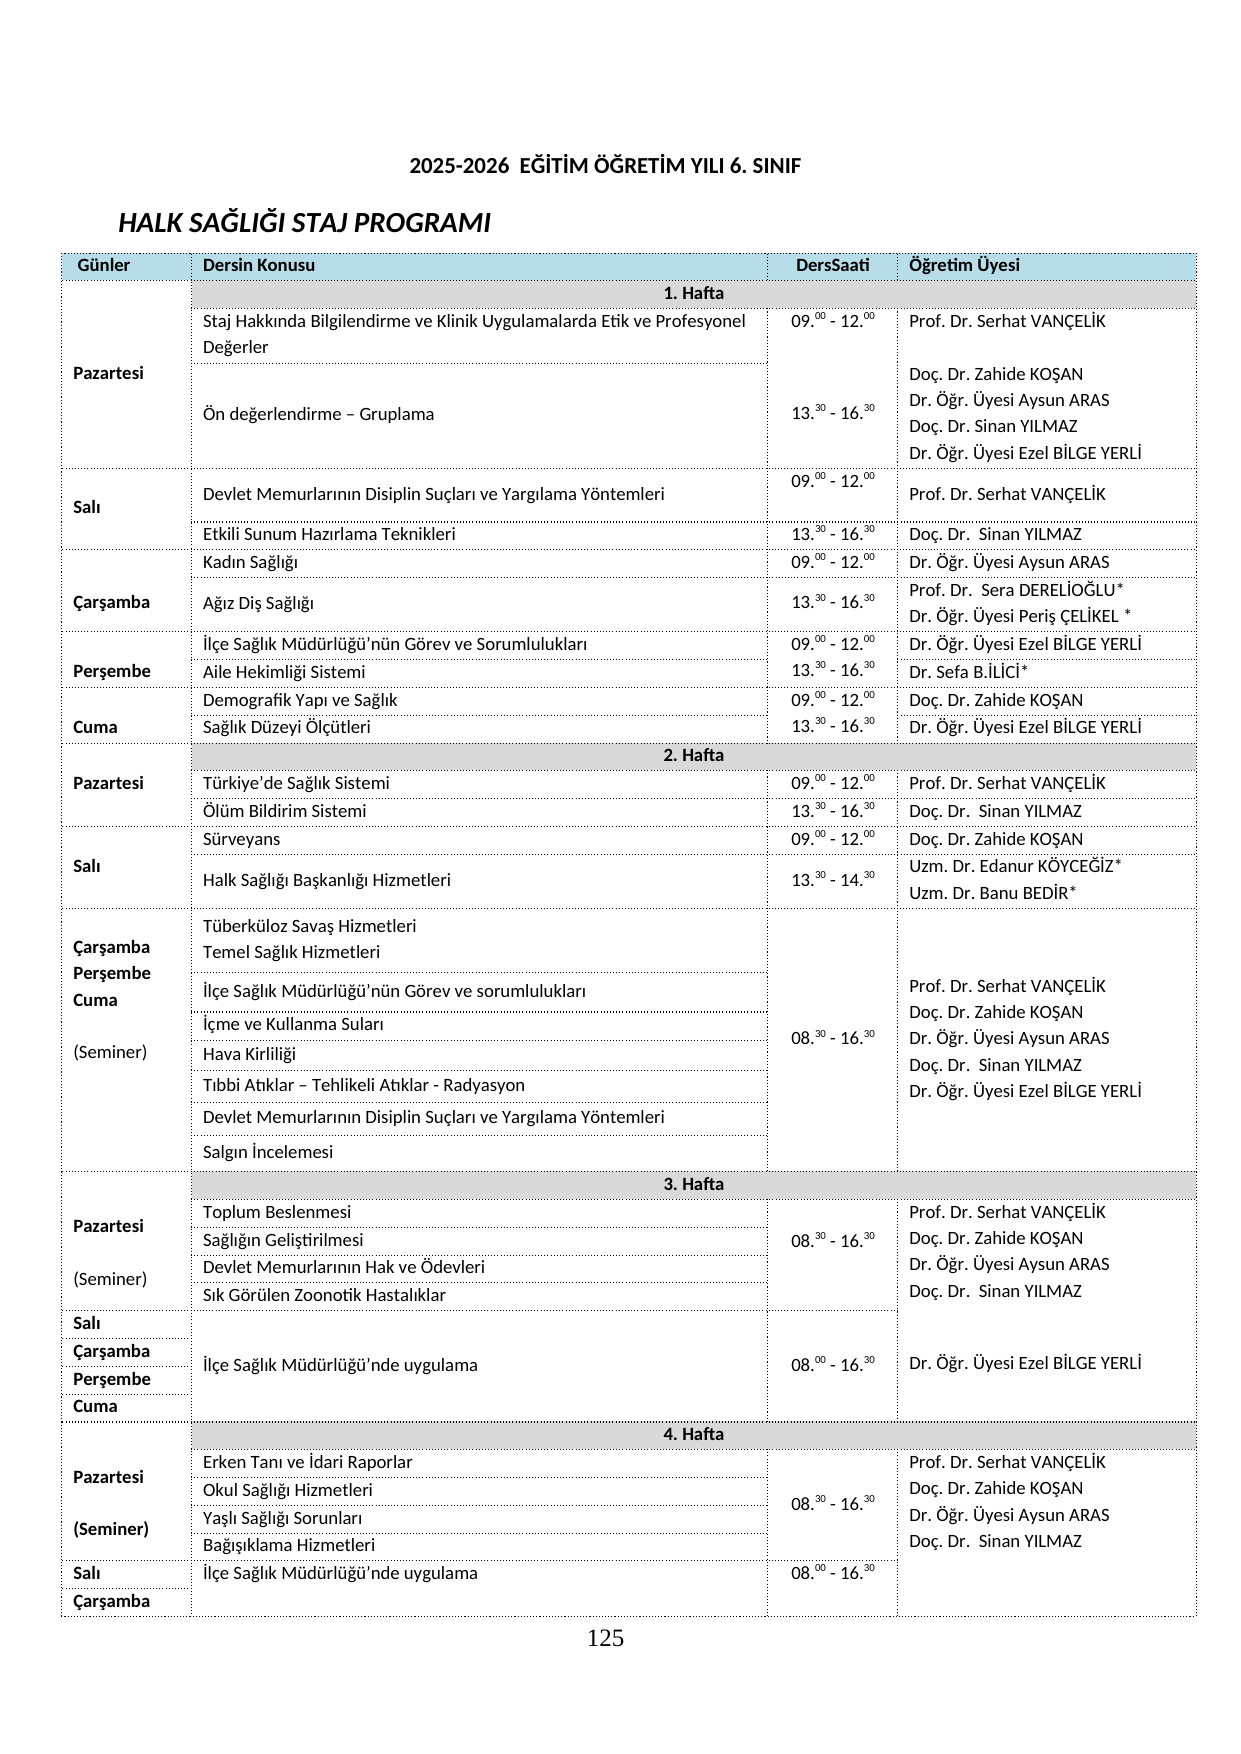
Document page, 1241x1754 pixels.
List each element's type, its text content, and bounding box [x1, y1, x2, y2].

text 2025-2026 EĞİTİM ÖĞRETİM YILI 6. SINIF [118, 151, 1093, 179]
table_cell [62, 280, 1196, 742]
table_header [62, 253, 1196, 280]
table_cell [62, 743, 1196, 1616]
subtitle HALK SAĞLIĞI STAJ PROGRAMI [118, 204, 1093, 240]
